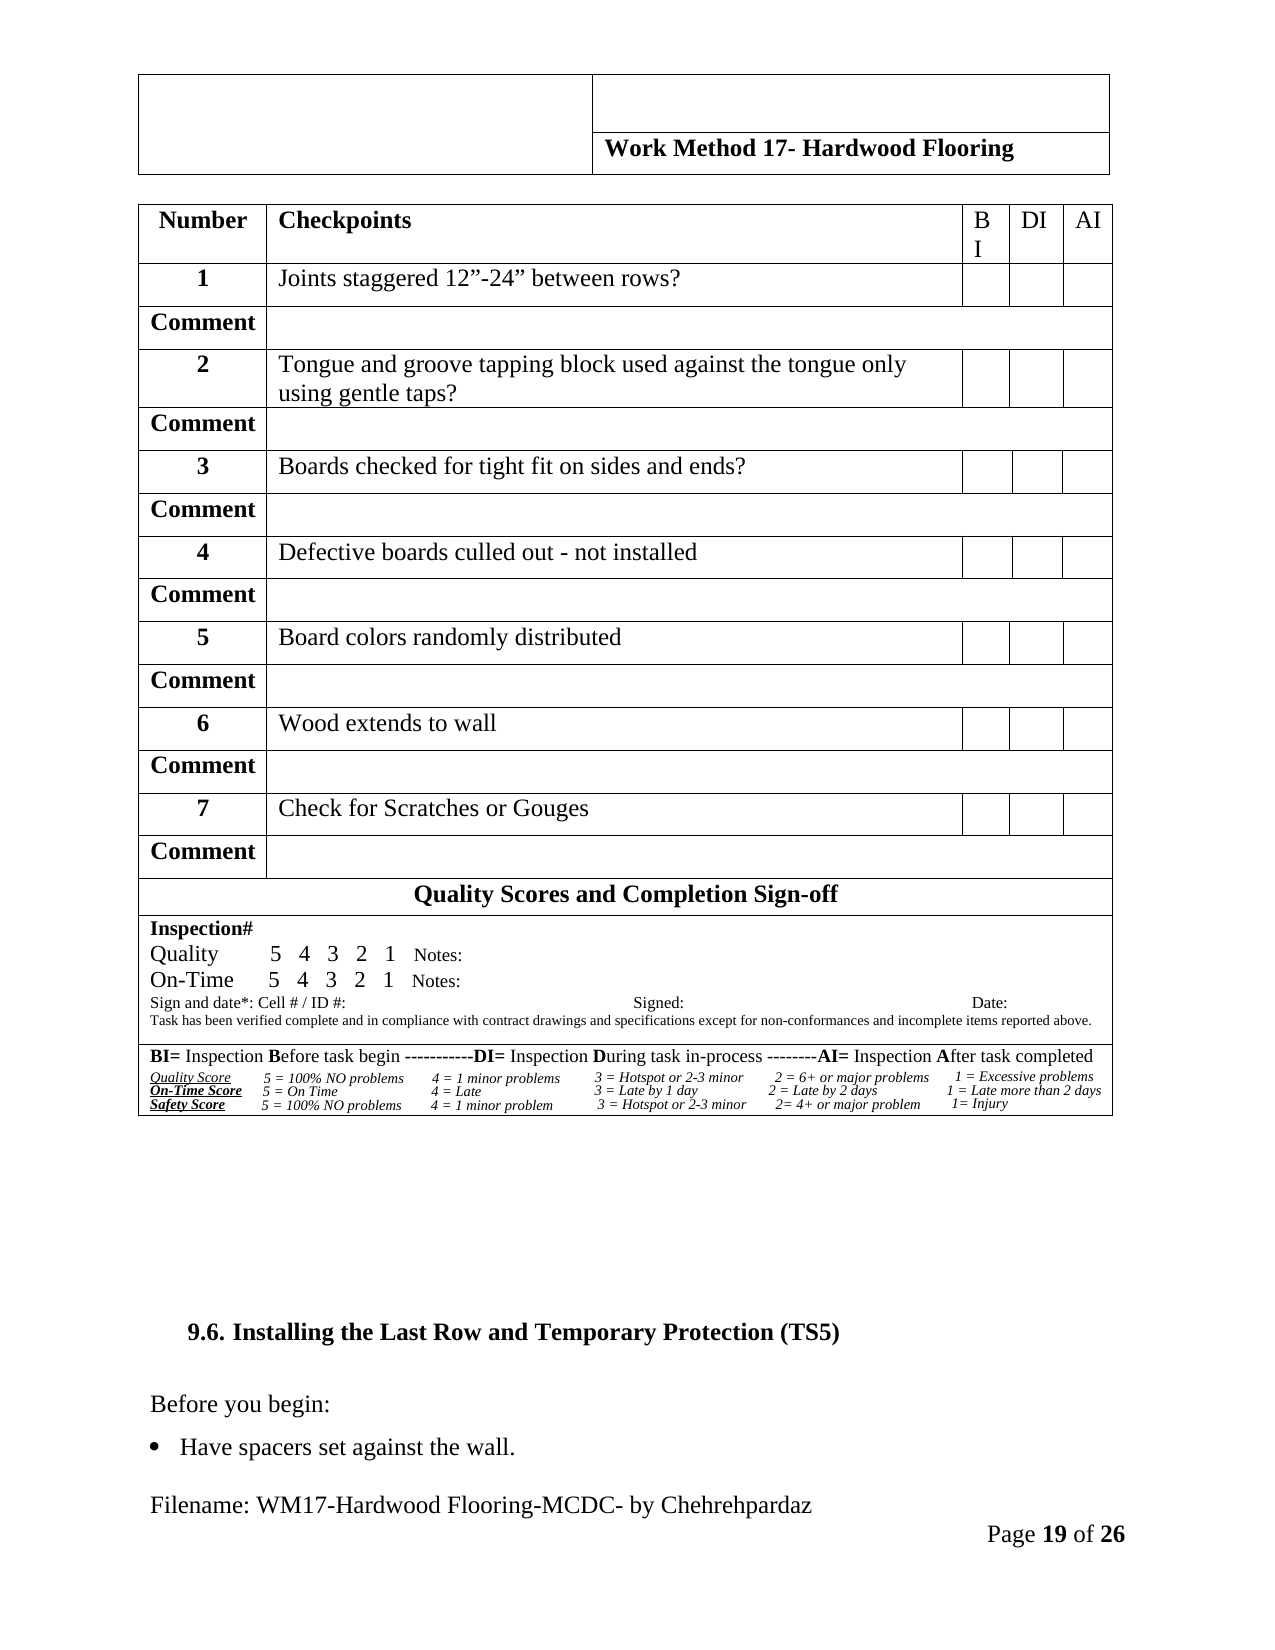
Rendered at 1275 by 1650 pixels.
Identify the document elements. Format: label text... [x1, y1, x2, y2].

table_cell Comment [139, 665, 266, 707]
table_cell 7 [139, 794, 266, 835]
table_cell [1064, 708, 1112, 749]
table_cell [1010, 264, 1063, 306]
table_cell [267, 836, 1112, 878]
table_cell [1063, 451, 1112, 493]
table_cell [963, 794, 1009, 835]
table_cell [267, 751, 1112, 792]
table_cell [1010, 794, 1063, 835]
table_cell 5 [139, 622, 266, 664]
table_cell Joints staggered 12”-24” between rows? [267, 264, 962, 306]
table_cell [267, 665, 1112, 707]
table_cell Defective boards culled out - not installed [267, 537, 962, 578]
table_cell Number [139, 205, 266, 262]
table_cell Check for Scratches or Gouges [267, 794, 962, 835]
table_cell Checkpoints [267, 205, 962, 262]
table_cell BI= Inspection Before task begin -----------DI= Inspection During task in-process --------AI= Inspection After task completed Quality Score 5 = 100% NO problems 4 = 1 minor problems 3 = Hotspot or 2-3 minor 2 = 6+ or major problems 1 = Excessive problems On-Time Score 5 = On Time 4 = Late 3 = Late by 1 day 2 = Late by 2 days 1 = Late more than 2 days Safety Score 5 = 100% NO problems 4 = 1 minor problem 3 = Hotspot or 2-3 minor 2= 4+ or major problem 1= Injury [139, 1045, 1112, 1115]
table_cell BI [963, 205, 1009, 262]
text Before you begin: [150, 1389, 1125, 1418]
table_cell [1063, 537, 1112, 578]
table_cell Comment [139, 408, 266, 450]
table_cell Comment [139, 307, 266, 348]
table_cell [963, 622, 1009, 664]
table_cell [963, 708, 1009, 749]
list Have spacers set against the wall. [150, 1432, 1125, 1461]
table_cell [1010, 622, 1063, 664]
table_cell 2 [139, 350, 266, 407]
table_cell 3 [139, 451, 266, 493]
table_cell 6 [139, 708, 266, 749]
table_cell Comment [139, 751, 266, 792]
table_cell Comment [139, 836, 266, 878]
table_cell Inspection# Quality 5 4 3 2 1 Notes: On-Time 5 4 3 2 1 Notes: Sign and date*: Cell # / ID #: Signed: Date: Task has been verified complete and in compliance with contract drawings and specifications except for non-conformances and incomplete items reported above. [139, 916, 1112, 1044]
table_cell [963, 350, 1009, 407]
table_cell Quality Scores and Completion Sign-off [139, 879, 1112, 915]
table_cell [1013, 451, 1062, 493]
table_cell [1013, 537, 1062, 578]
table_cell Boards checked for tight fit on sides and ends? [267, 451, 962, 493]
table_cell [963, 264, 1009, 306]
table_cell 4 [139, 537, 266, 578]
table_cell Tongue and groove tapping block used against the tongue only using gentle taps? [267, 350, 962, 407]
table_cell Board colors randomly distributed [267, 622, 962, 664]
table_cell Comment [139, 494, 266, 536]
table_cell [963, 537, 1012, 578]
table_cell AI [1064, 205, 1112, 262]
table_cell [1064, 264, 1112, 306]
table_cell [267, 494, 1112, 536]
table_cell DI [1010, 205, 1063, 262]
table_cell [963, 451, 1012, 493]
table_cell [267, 579, 1112, 621]
table_cell Comment [139, 579, 266, 621]
table_cell [1010, 708, 1063, 749]
table_cell [1064, 794, 1112, 835]
table_cell 1 [139, 264, 266, 306]
table_cell [1064, 622, 1112, 664]
table_cell [1064, 350, 1112, 407]
table_cell [267, 408, 1112, 450]
table_cell Wood extends to wall [267, 708, 962, 749]
table_cell [267, 307, 1112, 348]
table_cell [1010, 350, 1063, 407]
subtitle Installing the Last Row and Temporary Protection (TS5) [187, 1317, 1125, 1346]
